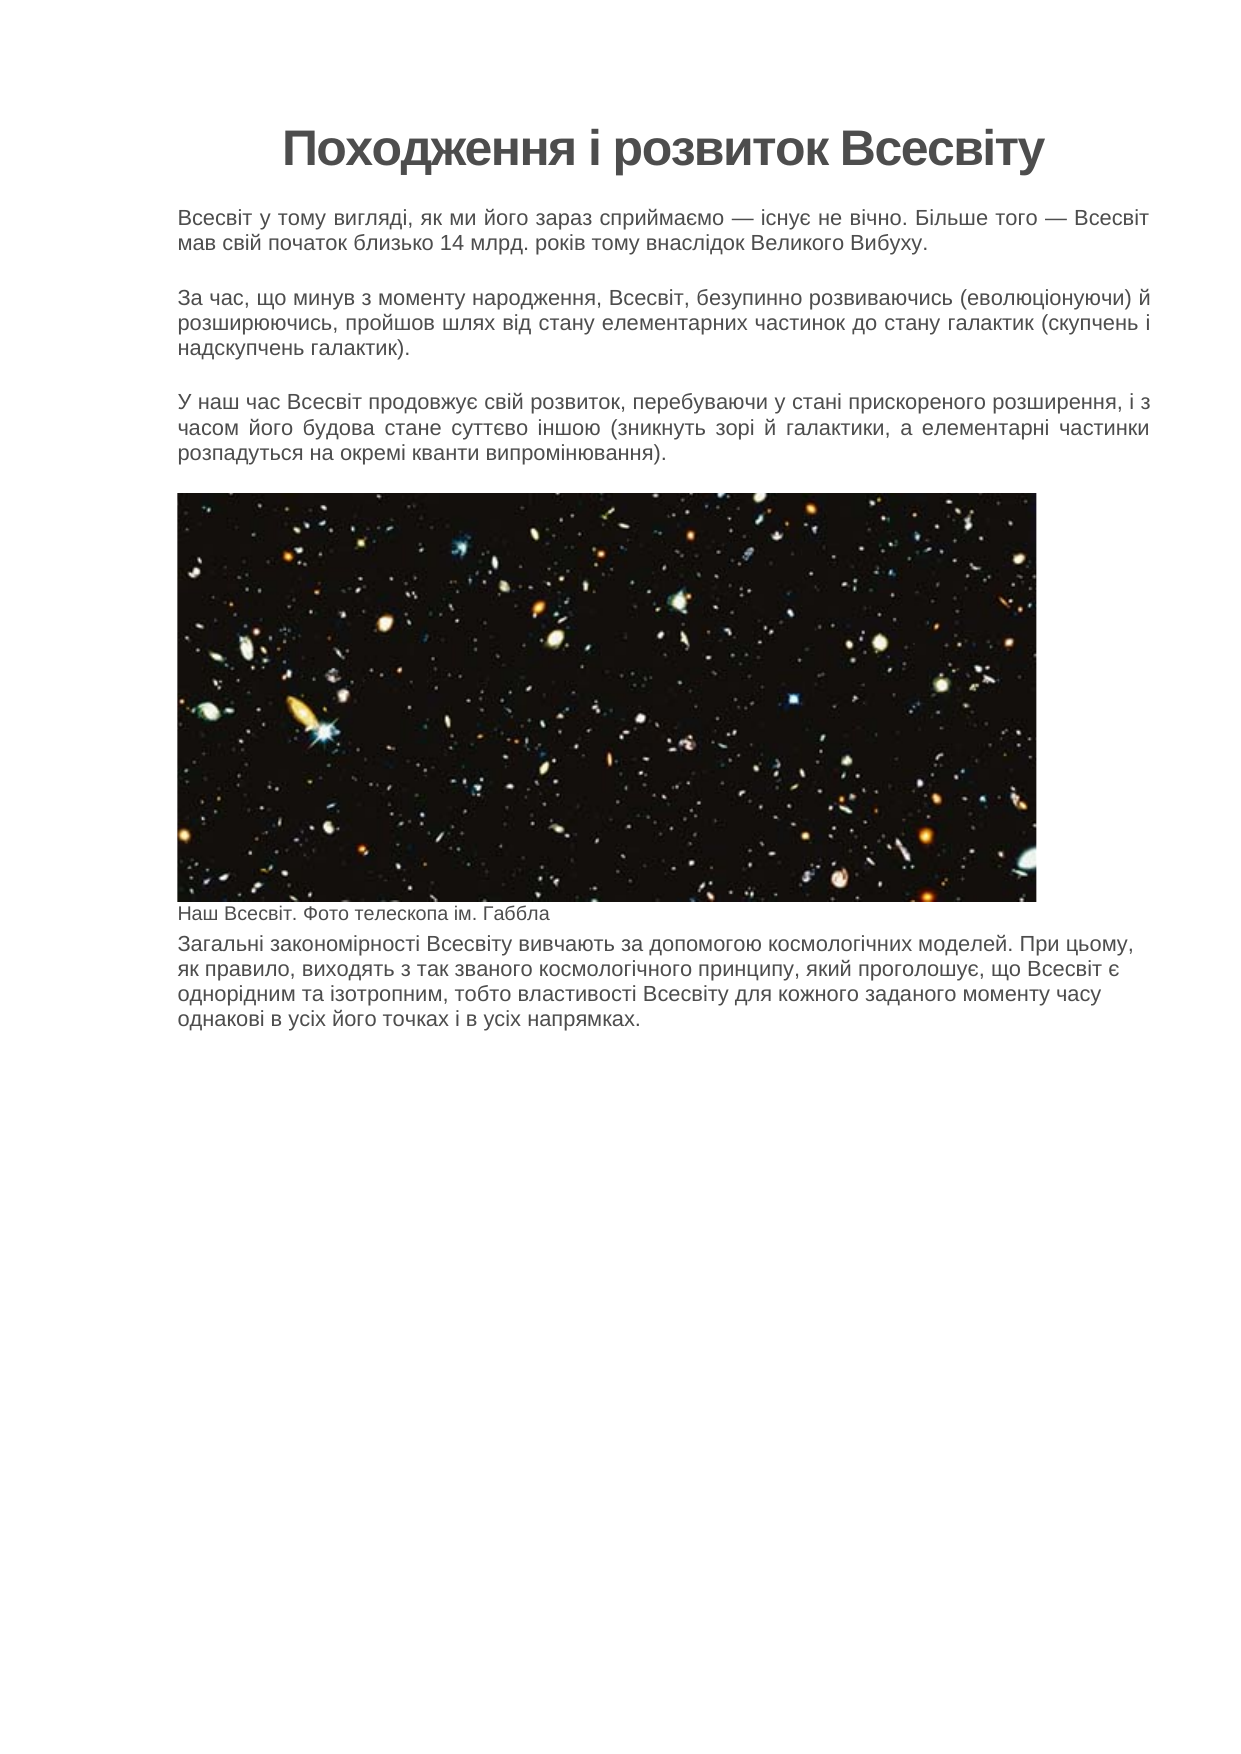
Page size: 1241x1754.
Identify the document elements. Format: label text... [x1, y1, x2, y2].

text За час, що минув з моменту народження, Всесвіт, безупинно розвиваючись (еволюціонуючи) й розширюючись, пройшов шлях від стану елементарних частинок до стану галактик (скупчень і надскупчень галактик). [177, 284, 1152, 360]
picture [177, 493, 1037, 902]
text Походження і розвиток Всесвіту [177, 118, 1152, 176]
text У наш час Всесвіт продовжує свій розвиток, перебуваючи у стані прискореного розширення, і з часом його будова стане суттєво іншою (зникнуть зорі й галактики, а елементарні частинки розпадуться на окремі кванти випромінювання). [177, 389, 1152, 465]
text Загальні закономірності Всесвіту вивчають за допомогою космологічних моделей. При цьому, як правило, виходять з так званого космологічного принципу, який проголошує, що Всесвіт є однорідним та ізотропним, тобто властивості Всесвіту для кожного заданого моменту часу однакові в усіх його точках і в усіх напрямках. [177, 931, 1152, 1032]
text Всесвіт у тому вигляді, як ми його зараз сприймаємо ― існує не вічно. Більше того ― Всесвіт мав свій початок близько 14 млрд. років тому внаслідок Великого Вибуху. [177, 205, 1152, 255]
